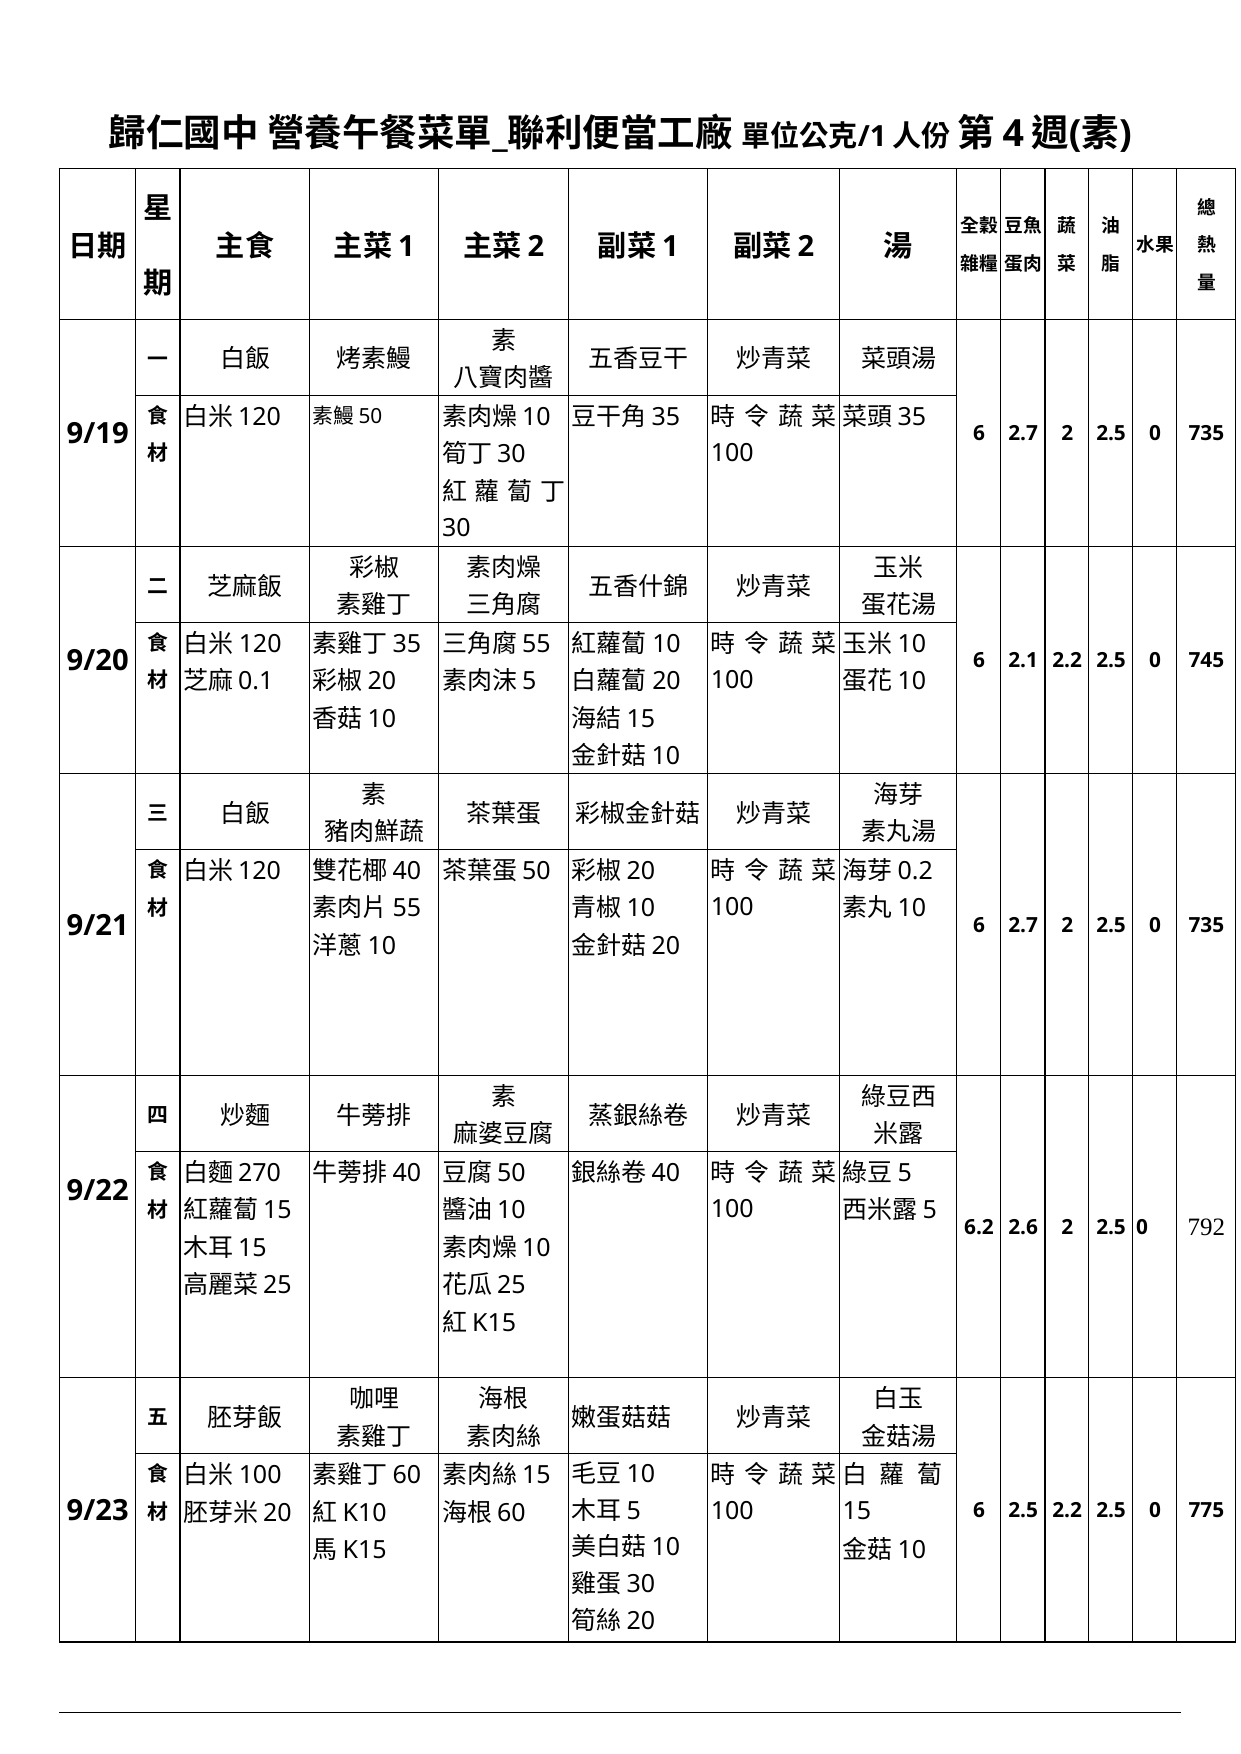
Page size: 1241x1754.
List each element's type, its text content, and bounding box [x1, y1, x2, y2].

table_cell 時令蔬菜 100 [708, 1152, 839, 1377]
table_cell 一 [136, 320, 179, 394]
table_cell 0 [1133, 774, 1176, 1075]
text 歸仁國中 營養午餐菜單_聯利便當工廠 單位公克/1人份 第4週(素) [59, 92, 1181, 167]
table_cell 素雞丁35 彩椒20 香菇10 [310, 623, 438, 773]
table_cell 2.6 [1001, 1076, 1044, 1377]
table_cell 食材 [136, 1454, 179, 1641]
table_header 主食 [181, 169, 309, 318]
table_cell 2.7 [1001, 774, 1044, 1075]
table_cell 6 [957, 774, 1000, 1075]
table_cell 2.5 [1089, 774, 1132, 1075]
table_header 主菜2 [439, 169, 568, 318]
table_cell 2.2 [1046, 1378, 1088, 1641]
table_cell 素肉燥 三角腐 [439, 547, 568, 622]
table_cell 食材 [136, 1152, 179, 1377]
table_cell 牛蒡排40 [310, 1152, 438, 1377]
table_cell 海根 素肉絲 [439, 1378, 568, 1453]
table_cell 菜頭35 [840, 396, 956, 546]
table_cell 綠豆西 米露 [840, 1076, 956, 1151]
table_cell 食材 [136, 850, 179, 1075]
table_cell 白玉 金菇湯 [840, 1378, 956, 1453]
table_cell 食材 [136, 396, 179, 546]
table_header 油 脂 [1089, 169, 1132, 318]
table_cell 四 [136, 1076, 179, 1151]
table_cell 6 [957, 320, 1000, 546]
table_cell 素肉絲15 海根60 [439, 1454, 568, 1641]
table_cell 豆腐50 醬油10 素肉燥10 花瓜25 紅K15 [439, 1152, 568, 1377]
table_cell 2 [1046, 774, 1088, 1075]
table_cell 0 [1133, 1076, 1176, 1377]
table_cell 綠豆5 西米露5 [840, 1152, 956, 1377]
table_cell 白飯 [181, 774, 309, 849]
table_cell 彩椒金針菇 [569, 774, 707, 849]
table_cell 五 [136, 1378, 179, 1453]
table_cell 2.2 [1046, 547, 1088, 773]
table_cell 素鰻50 [310, 396, 438, 546]
table_cell 9/20 [60, 547, 135, 773]
table_cell 0 [1133, 547, 1176, 773]
table_header 蔬 菜 [1046, 169, 1088, 318]
table_header 全穀 雜糧 [957, 169, 1000, 318]
table_cell 玉米 蛋花湯 [840, 547, 956, 622]
table_cell 9/21 [60, 774, 135, 1075]
table_header 水果 [1133, 169, 1176, 318]
table_cell 雙花椰40 素肉片55 洋蔥10 [310, 850, 438, 1075]
table_cell 2.5 [1089, 320, 1132, 546]
table_header 日期 [60, 169, 135, 318]
table_cell 2 [1046, 320, 1088, 546]
table_cell 炒青菜 [708, 320, 839, 394]
table_cell 時令蔬菜 100 [708, 850, 839, 1075]
table_header 主菜1 [310, 169, 438, 318]
table_cell 2.1 [1001, 547, 1044, 773]
table_cell 紅蘿蔔 10 白蘿蔔 20 海結15 金針菇10 [569, 623, 707, 773]
table_cell 白蘿蔔15 金菇10 [840, 1454, 956, 1641]
table_cell 牛蒡排 [310, 1076, 438, 1151]
table_cell 6 [957, 547, 1000, 773]
table_cell 五香豆干 [569, 320, 707, 394]
table_cell 白米 100 胚芽米20 [181, 1454, 309, 1641]
table_cell 炒青菜 [708, 1076, 839, 1151]
table_cell 6 [957, 1378, 1000, 1641]
table_cell 炒青菜 [708, 774, 839, 849]
table_cell 炒青菜 [708, 547, 839, 622]
table_cell 五香什錦 [569, 547, 707, 622]
table_cell 2 [1046, 1076, 1088, 1377]
table_cell 食材 [136, 623, 179, 773]
table_cell 咖哩 素雞丁 [310, 1378, 438, 1453]
table_cell 時令蔬菜 100 [708, 623, 839, 773]
table_cell 玉米10 蛋花10 [840, 623, 956, 773]
table_cell 海芽0.2 素丸10 [840, 850, 956, 1075]
table_cell 嫩蛋菇菇 [569, 1378, 707, 1453]
table_cell 三 [136, 774, 179, 849]
table_header 副菜1 [569, 169, 707, 318]
table_cell 銀絲卷40 [569, 1152, 707, 1377]
table_header 星期 [136, 169, 179, 318]
table_cell 烤素鰻 [310, 320, 438, 394]
table_cell 白米120 [181, 396, 309, 546]
table_cell 2.7 [1001, 320, 1044, 546]
table_cell 9/19 [60, 320, 135, 546]
table_cell 2.5 [1089, 1378, 1132, 1641]
table_cell 炒青菜 [708, 1378, 839, 1453]
table_cell 時令蔬菜 100 [708, 1454, 839, 1641]
table_cell 豆干角35 [569, 396, 707, 546]
table_header 副菜2 [708, 169, 839, 318]
table_cell 2.5 [1089, 1076, 1132, 1377]
table_cell 0 [1133, 320, 1176, 546]
table_cell 毛豆10 木耳5 美白菇10 雞蛋30 筍絲20 [569, 1454, 707, 1641]
table_cell 三角腐55 素肉沫5 [439, 623, 568, 773]
table_cell 茶葉蛋50 [439, 850, 568, 1075]
table_cell 6.2 [957, 1076, 1000, 1377]
table_cell 0 [1133, 1378, 1176, 1641]
table_cell 9/23 [60, 1378, 135, 1641]
table_cell 彩椒 素雞丁 [310, 547, 438, 622]
table_cell 素 麻婆豆腐 [439, 1076, 568, 1151]
table_cell 2.5 [1089, 547, 1132, 773]
table_header 總 熱 量 [1177, 169, 1235, 318]
table_cell 茶葉蛋 [439, 774, 568, 849]
table_cell 素 八寶肉醬 [439, 320, 568, 394]
table_header 豆魚 蛋肉 [1001, 169, 1044, 318]
table_cell 2.5 [1001, 1378, 1044, 1641]
table_cell 745 [1177, 547, 1235, 773]
table_cell 白米 120 芝麻0.1 [181, 623, 309, 773]
table_cell 芝麻飯 [181, 547, 309, 622]
table_cell 素肉燥10 筍丁30 紅蘿蔔丁30 [439, 396, 568, 546]
table_cell 菜頭湯 [840, 320, 956, 394]
table_cell 白米120 [181, 850, 309, 1075]
table_cell 735 [1177, 320, 1235, 546]
table_cell 蒸銀絲卷 [569, 1076, 707, 1151]
table_cell 胚芽飯 [181, 1378, 309, 1453]
table_cell 素雞丁60 紅K10 馬K15 [310, 1454, 438, 1641]
table_cell 炒麵 [181, 1076, 309, 1151]
table_cell 白麵270 紅蘿蔔15 木耳15 高麗菜25 [181, 1152, 309, 1377]
table_cell 白飯 [181, 320, 309, 394]
table_cell 9/22 [60, 1076, 135, 1377]
table_cell 792 [1177, 1076, 1235, 1377]
table_cell 海芽 素丸湯 [840, 774, 956, 849]
table_cell 735 [1177, 774, 1235, 1075]
table_cell 775 [1177, 1378, 1235, 1641]
table_cell 素 豬肉鮮蔬 [310, 774, 438, 849]
table_cell 彩椒20 青椒10 金針菇20 [569, 850, 707, 1075]
table_header 湯 [840, 169, 956, 318]
table_cell 二 [136, 547, 179, 622]
table_cell 時令蔬菜 100 [708, 396, 839, 546]
